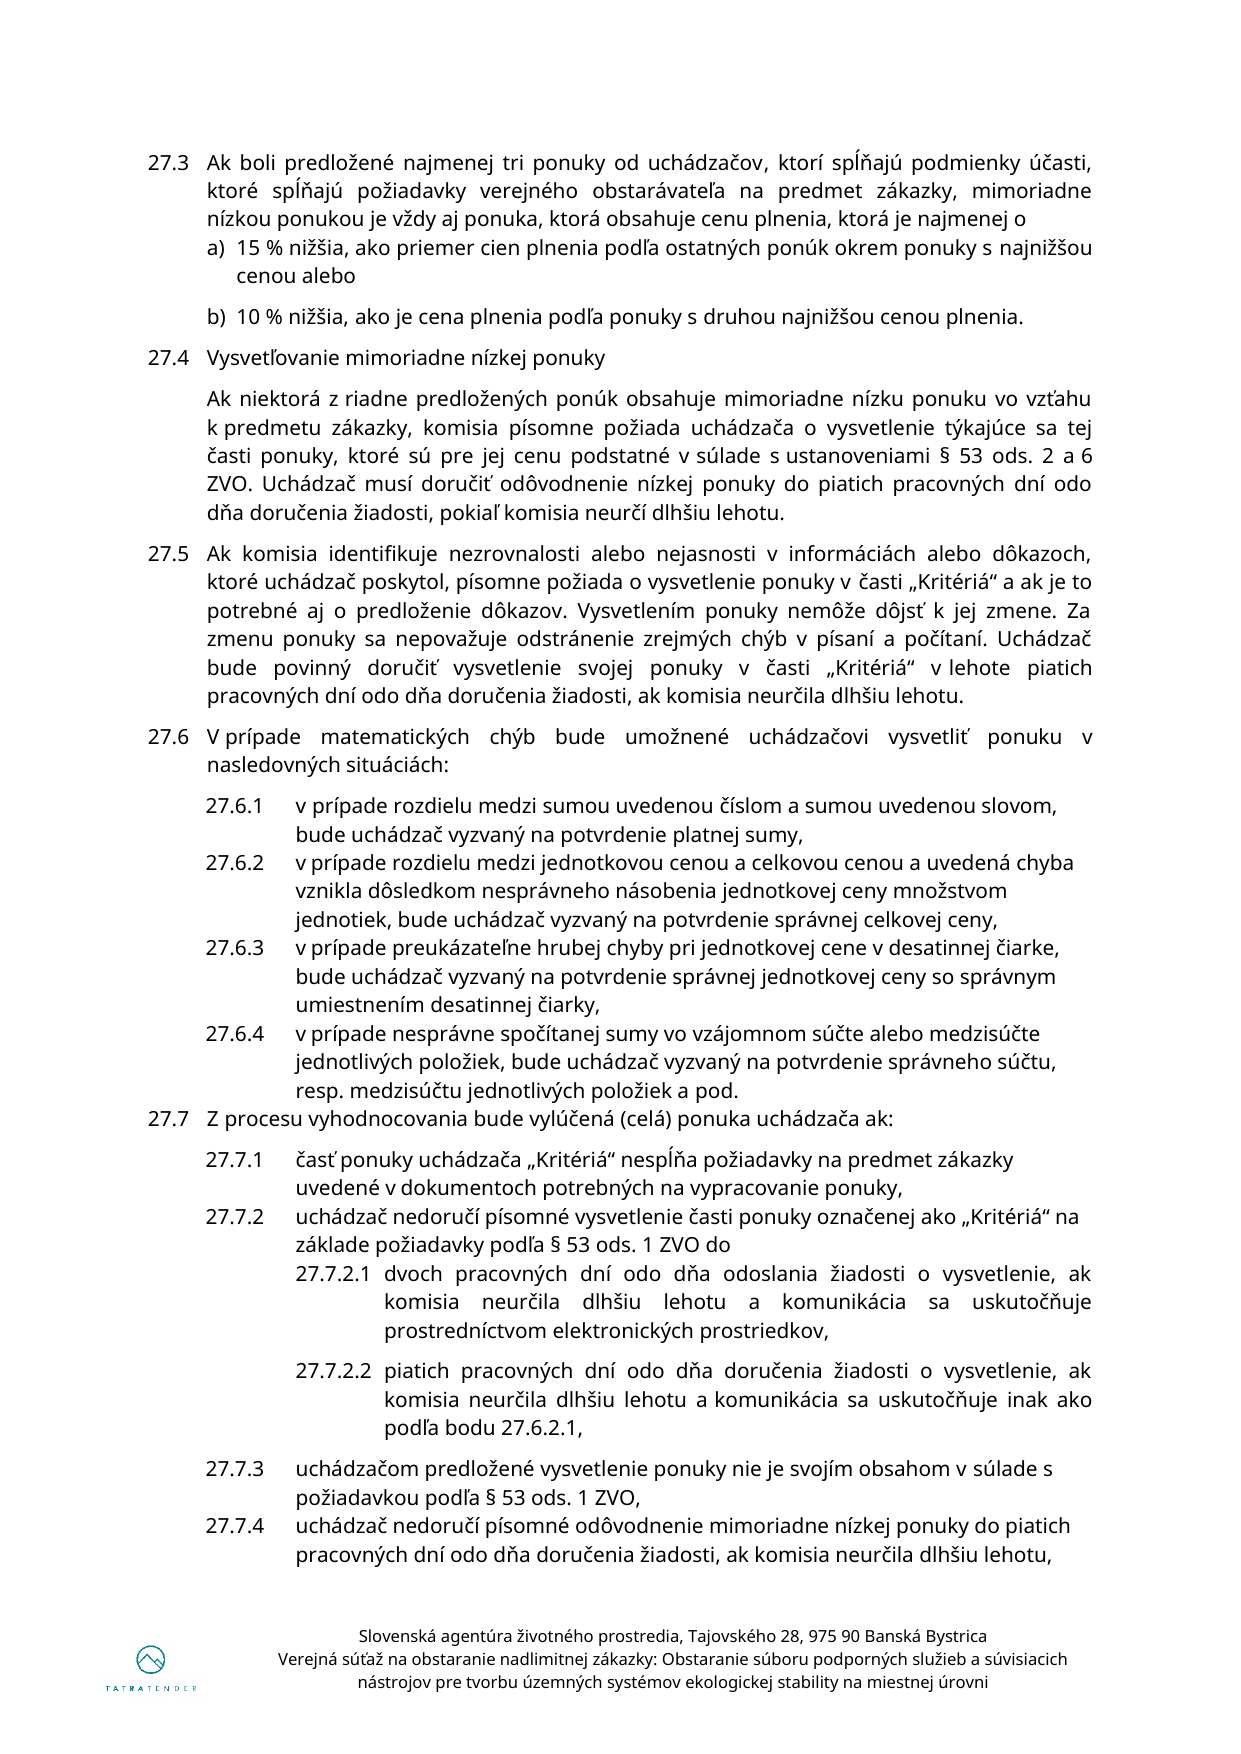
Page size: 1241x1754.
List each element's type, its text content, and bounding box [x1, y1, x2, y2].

subtitle Vysvetľovanie mimoriadne nízkej ponuky [148, 343, 1093, 372]
list 15 % nižšia, ako priemer cien plnenia podľa ostatných ponúk okrem ponuky s najnižšou cenou alebo [207, 233, 1093, 290]
subtitle uchádzačom predložené vysvetlenie ponuky nie je svojím obsahom v súlade s požiadavkou podľa § 53 ods. 1 ZVO, [205, 1454, 1093, 1511]
subtitle v prípade nesprávne spočítanej sumy vo vzájomnom súčte alebo medzisúčte jednotlivých položiek, bude uchádzač vyzvaný na potvrdenie správneho súčtu, resp. medzisúčtu jednotlivých položiek a pod. [205, 1019, 1093, 1104]
subtitle Ak boli predložené najmenej tri ponuky od uchádzačov, ktorí spĺňajú podmienky účasti, ktoré spĺňajú požiadavky verejného obstarávateľa na predmet zákazky, mimoriadne nízkou ponukou je vždy aj ponuka, ktorá obsahuje cenu plnenia, ktorá je najmenej o [148, 148, 1093, 233]
subtitle piatich pracovných dní odo dňa doručenia žiadosti o vysvetlenie, ak komisia neurčila dlhšiu lehotu a komunikácia sa uskutočňuje inak ako podľa bodu 27.6.2.1, [295, 1357, 1093, 1442]
subtitle uchádzač nedoručí písomné odôvodnenie mimoriadne nízkej ponuky do piatich pracovných dní odo dňa doručenia žiadosti, ak komisia neurčila dlhšiu lehotu, [205, 1511, 1093, 1568]
subtitle v prípade rozdielu medzi jednotkovou cenou a celkovou cenou a uvedená chyba vznikla dôsledkom nesprávneho násobenia jednotkovej ceny množstvom jednotiek, bude uchádzač vyzvaný na potvrdenie správnej celkovej ceny, [205, 848, 1093, 933]
subtitle Ak komisia identifikuje nezrovnalosti alebo nejasnosti v informáciách alebo dôkazoch, ktoré uchádzač poskytol, písomne požiada o vysvetlenie ponuky v časti „Kritériá“ a ak je to potrebné aj o predloženie dôkazov. Vysvetlením ponuky nemôže dôjsť k jej zmene. Za zmenu ponuky sa nepovažuje odstránenie zrejmých chýb v písaní a počítaní. Uchádzač bude povinný doručiť vysvetlenie svojej ponuky v časti „Kritériá“ v lehote piatich pracovných dní odo dňa doručenia žiadosti, ak komisia neurčila dlhšiu lehotu. [148, 539, 1093, 709]
list 10 % nižšia, ako je cena plnenia podľa ponuky s druhou najnižšou cenou plnenia. [207, 302, 1093, 331]
subtitle časť ponuky uchádzača „Kritériá“ nespĺňa požiadavky na predmet zákazky uvedené v dokumentoch potrebných na vypracovanie ponuky, [205, 1145, 1093, 1202]
subtitle Z procesu vyhodnocovania bude vylúčená (celá) ponuka uchádzača ak: [148, 1104, 1093, 1133]
subtitle v prípade preukázateľne hrubej chyby pri jednotkovej cene v desatinnej čiarke, bude uchádzač vyzvaný na potvrdenie správnej jednotkovej ceny so správnym umiestnením desatinnej čiarky, [205, 933, 1093, 1019]
subtitle v prípade rozdielu medzi sumou uvedenou číslom a sumou uvedenou slovom, bude uchádzač vyzvaný na potvrdenie platnej sumy, [205, 791, 1093, 848]
subtitle V prípade matematických chýb bude umožnené uchádzačovi vysvetliť ponuku v nasledovných situáciách: [148, 722, 1093, 779]
subtitle Ak niektorá z riadne predložených ponúk obsahuje mimoriadne nízku ponuku vo vzťahu k predmetu zákazky, komisia písomne požiada uchádzača o vysvetlenie týkajúce sa tej časti ponuky, ktoré sú pre jej cenu podstatné v súlade s ustanoveniami § 53 ods. 2 a 6 ZVO. Uchádzač musí doručiť odôvodnenie nízkej ponuky do piatich pracovných dní odo dňa doručenia žiadosti, pokiaľ komisia neurčí dlhšiu lehotu. [207, 384, 1093, 526]
subtitle dvoch pracovných dní odo dňa odoslania žiadosti o vysvetlenie, ak komisia neurčila dlhšiu lehotu a komunikácia sa uskutočňuje prostredníctvom elektronických prostriedkov, [295, 1259, 1093, 1344]
picture [84, 1621, 217, 1715]
subtitle uchádzač nedoručí písomné vysvetlenie časti ponuky označenej ako „Kritériá“ na základe požiadavky podľa § 53 ods. 1 ZVO do [205, 1202, 1093, 1259]
